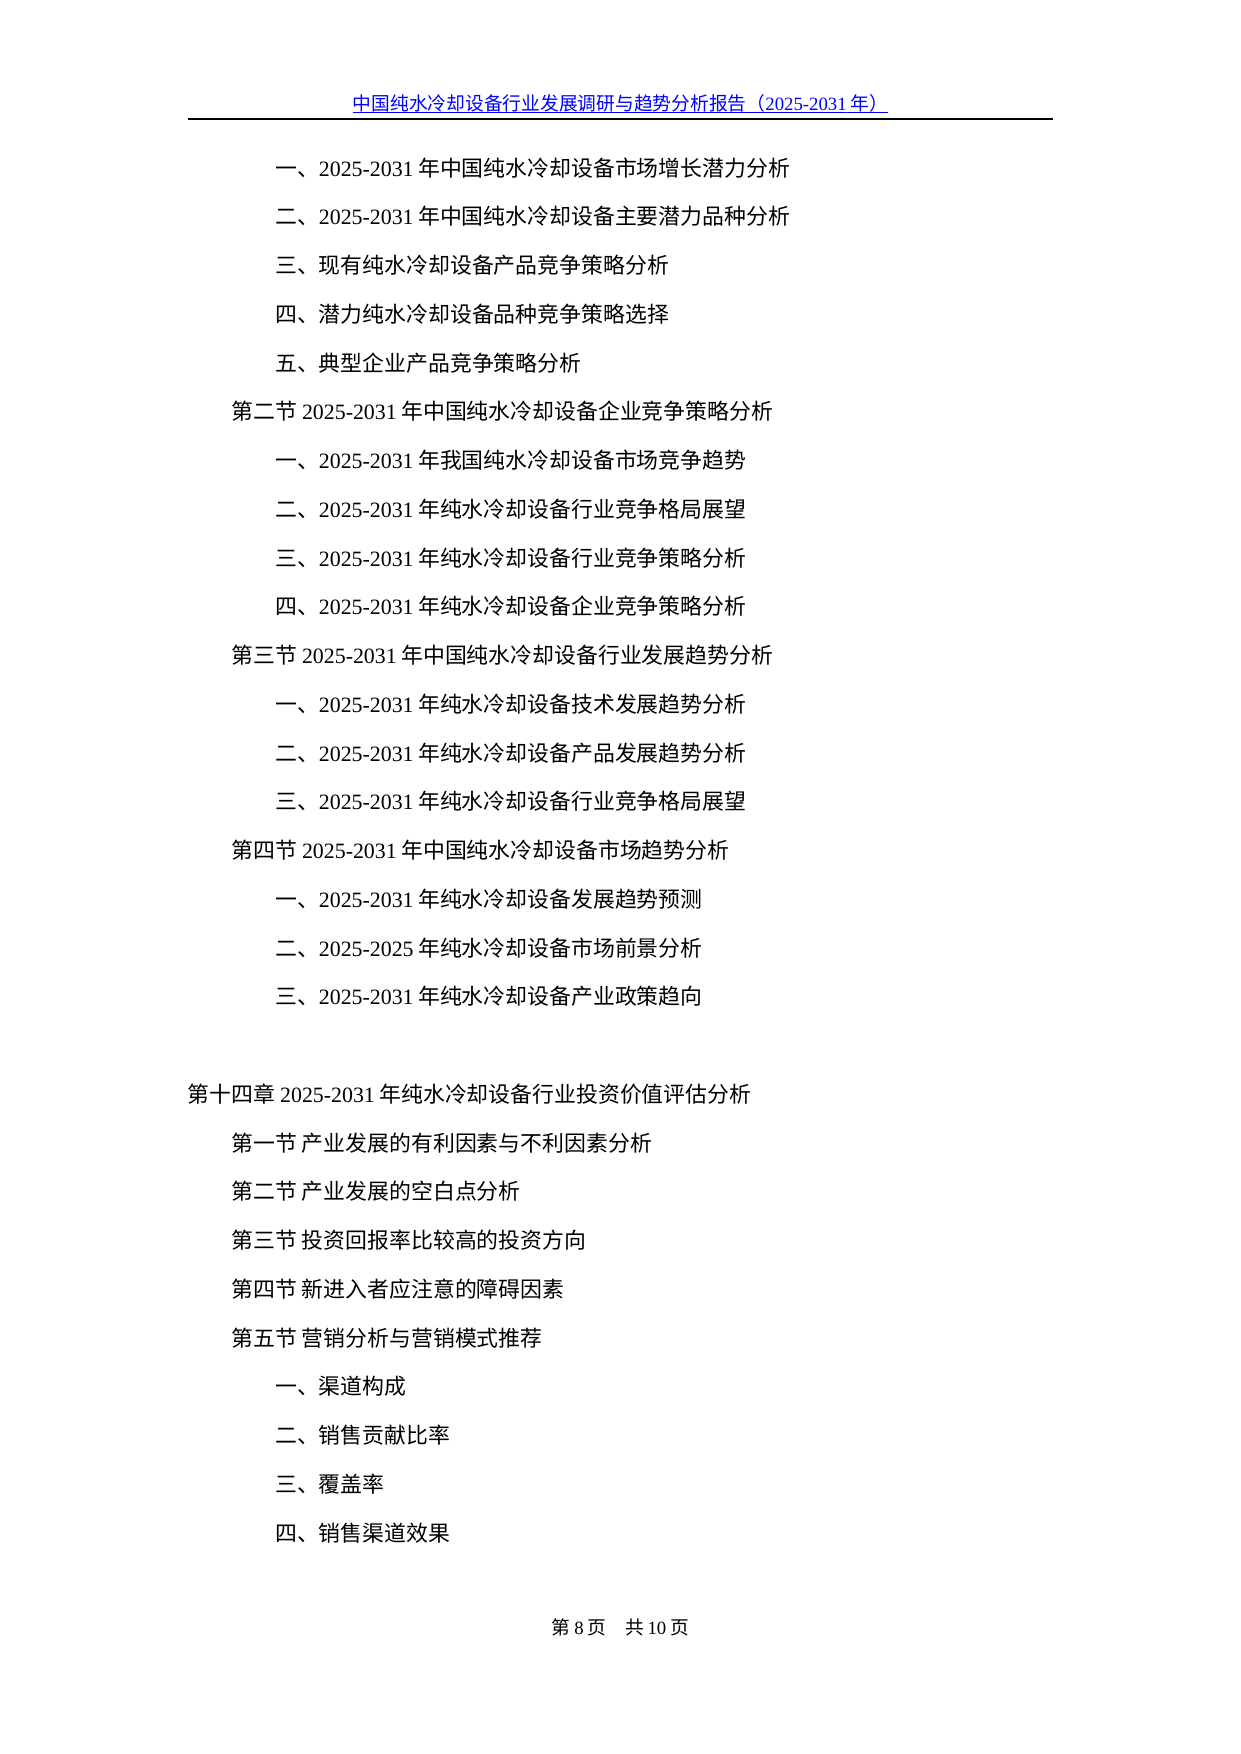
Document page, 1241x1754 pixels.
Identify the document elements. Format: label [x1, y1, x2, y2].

text [187, 150, 1053, 1548]
